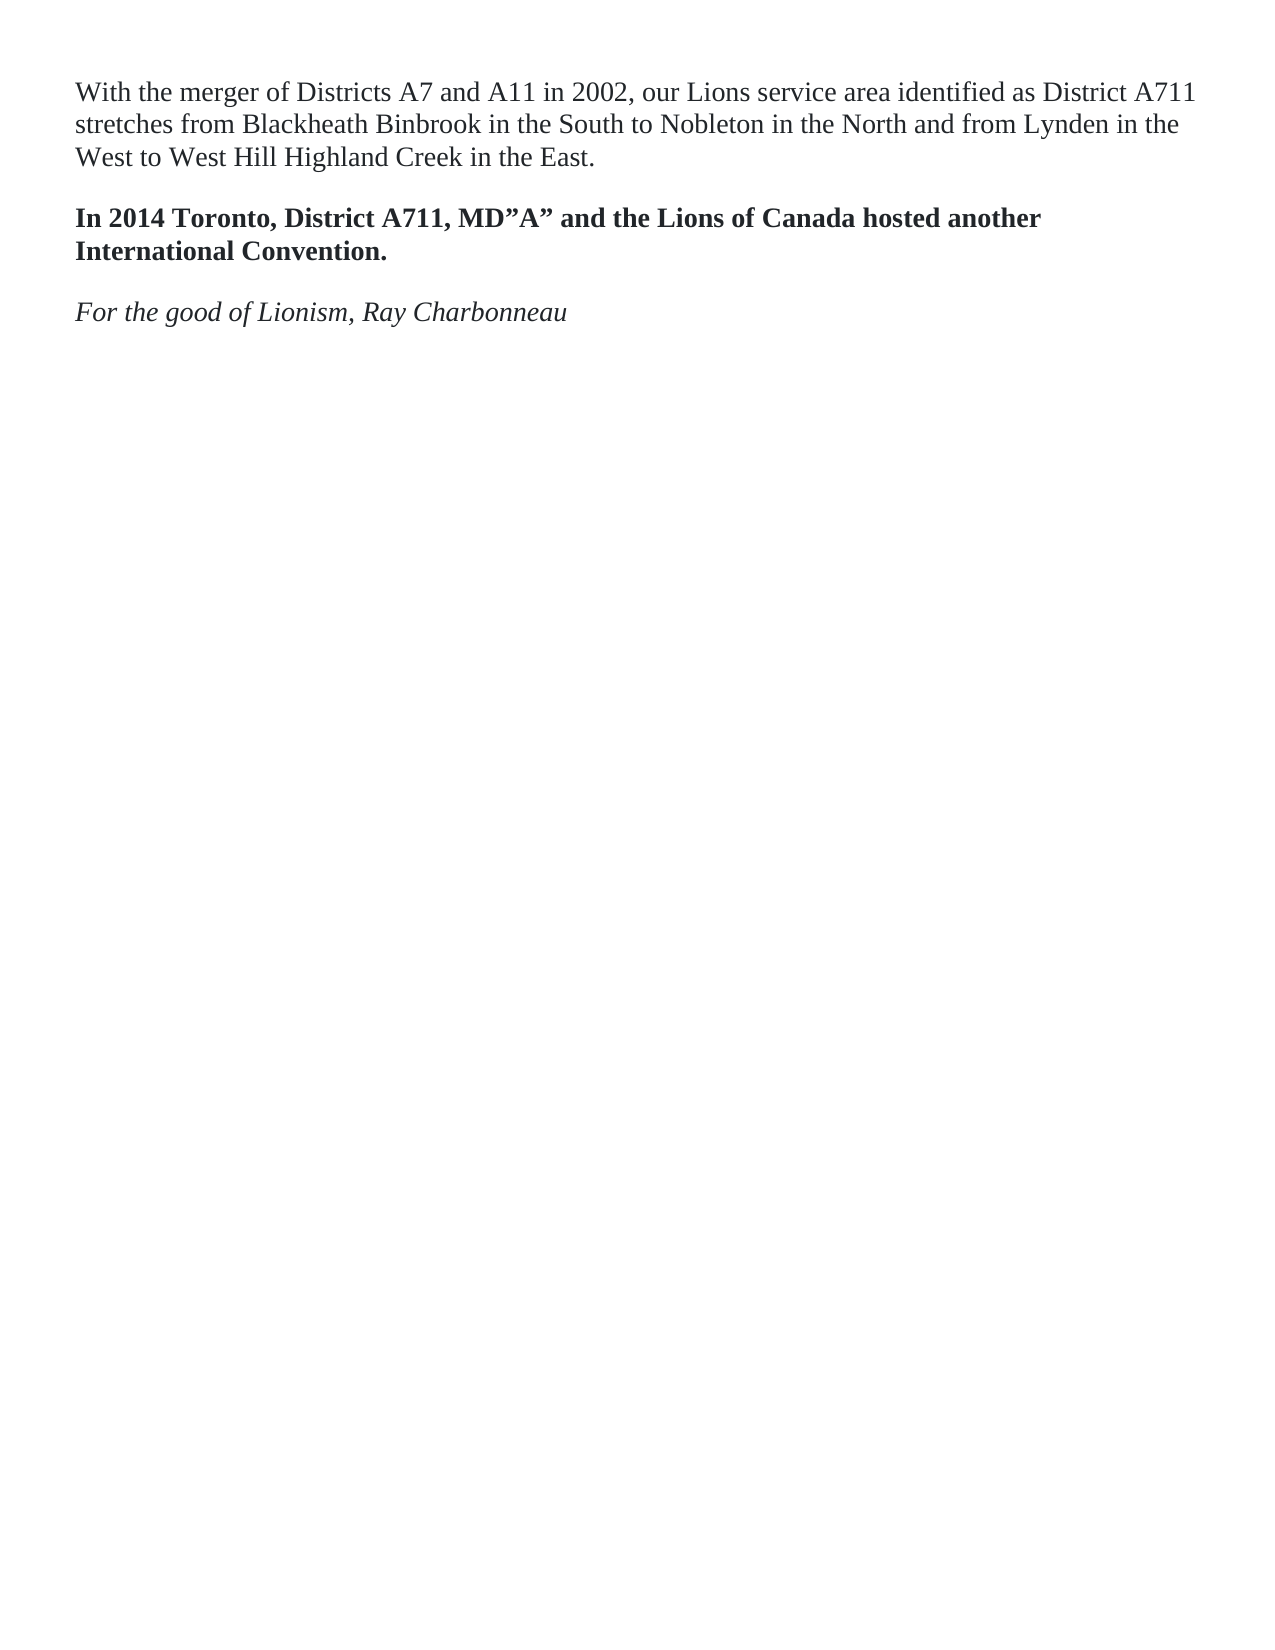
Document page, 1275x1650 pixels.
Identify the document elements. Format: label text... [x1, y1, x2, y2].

text In 2014 Toronto, District A711, MD”A” and the Lions of Canada hosted another International Convention. [75, 201, 1200, 266]
text With the merger of Districts A7 and A11 in 2002, our Lions service area identified as District A711 stretches from Blackheath Binbrook in the South to Nobleton in the North and from Lynden in the West to West Hill Highland Creek in the East. [75, 75, 1200, 172]
text For the good of Lionism, Ray Charbonneau [75, 295, 1200, 328]
